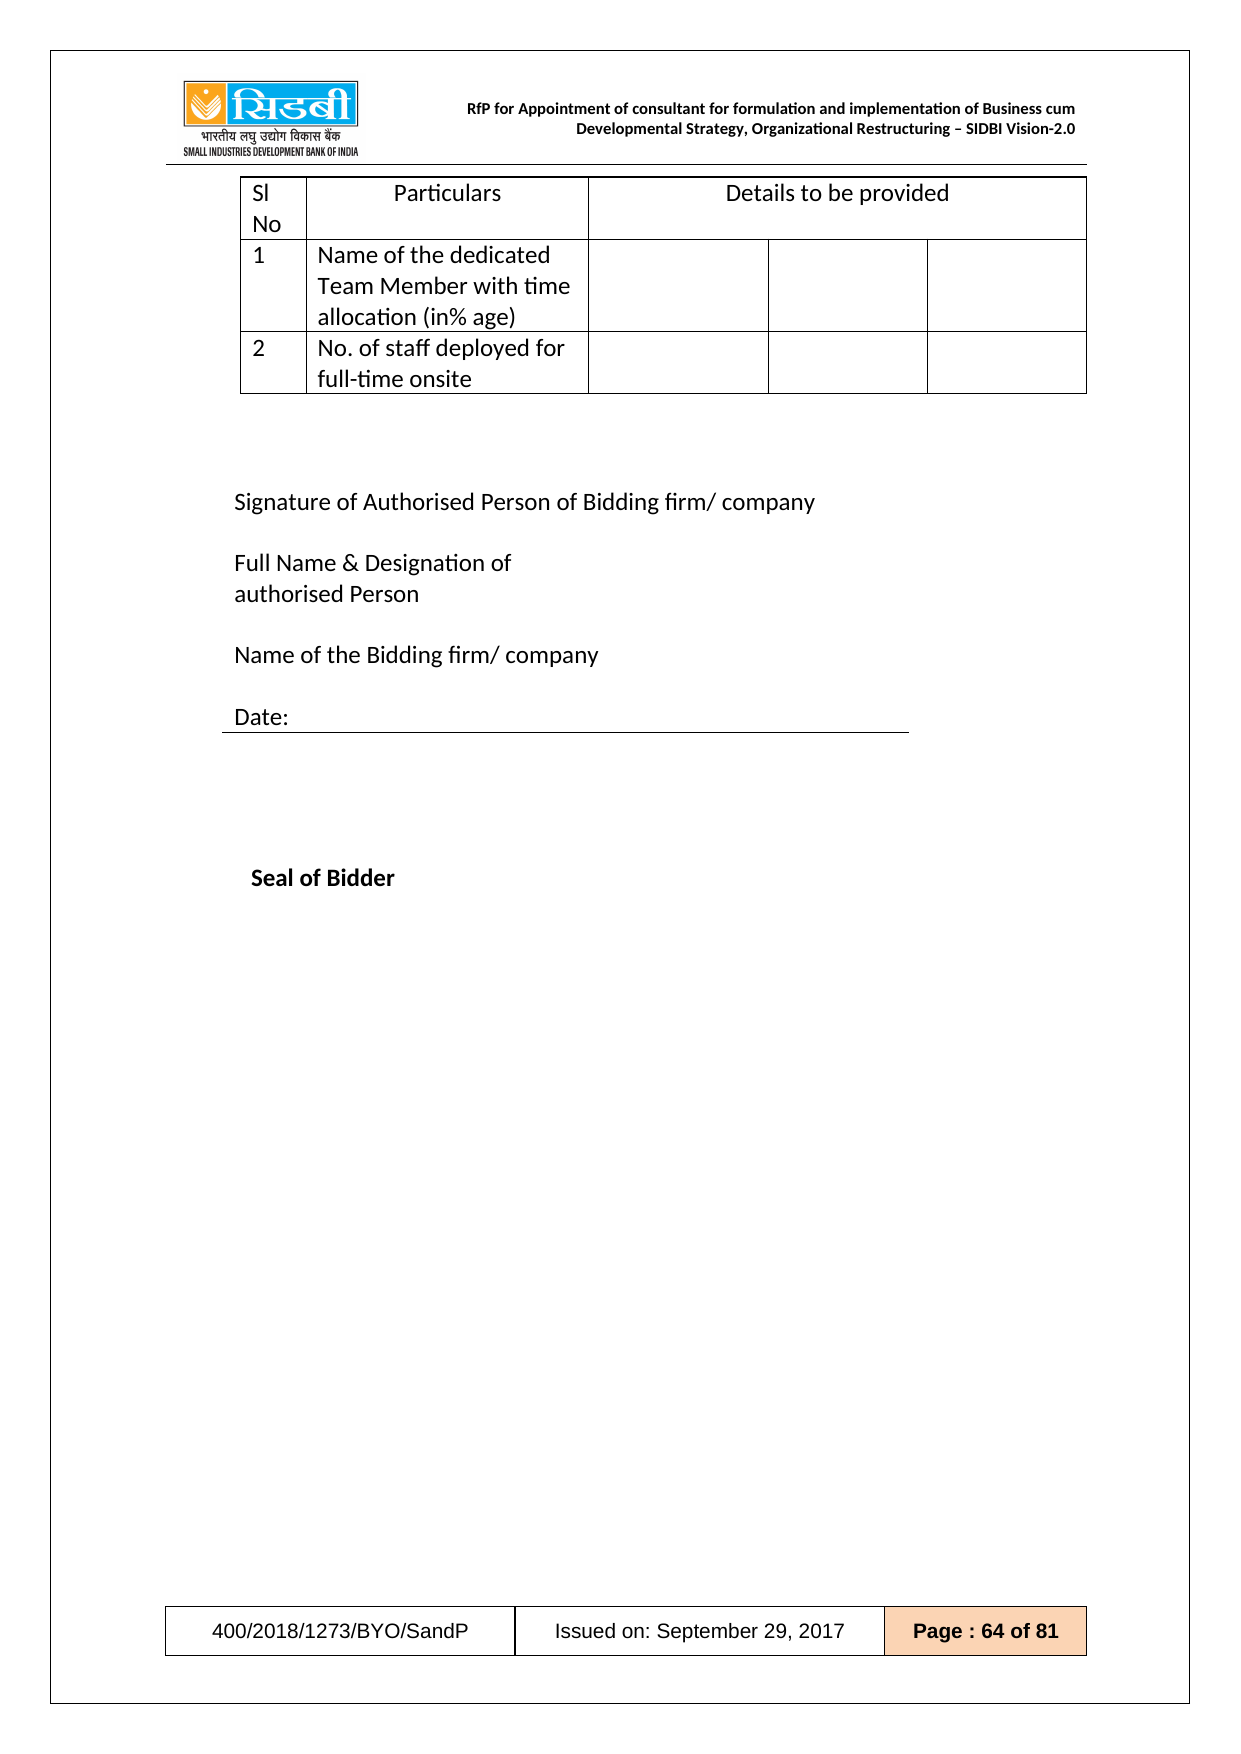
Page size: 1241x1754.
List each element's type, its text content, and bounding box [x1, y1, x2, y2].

table_cell 1 [241, 240, 306, 331]
table_header Sl No [241, 178, 306, 238]
table_header Particulars [307, 178, 588, 238]
table_cell [589, 332, 768, 393]
table_cell [928, 332, 1086, 393]
table_header Details to be provided [589, 178, 1086, 238]
text Signature of Authorised Person of Bidding firm/ company [234, 486, 1076, 516]
text Date: [234, 701, 621, 732]
picture [177, 73, 367, 164]
table_cell Name of the dedicated Team Member with time allocation (in% age) [307, 240, 588, 331]
table_cell [589, 240, 768, 331]
table_cell [928, 240, 1086, 331]
table_cell [769, 240, 927, 331]
table_cell 2 [241, 332, 306, 393]
table_cell No. of staff deployed for full-time onsite [307, 332, 588, 393]
table_cell [769, 332, 927, 393]
text Name of the Bidding firm/ company [234, 640, 621, 670]
text Seal of Bidder [251, 862, 1076, 892]
text Full Name & Designation of authorised Person [234, 547, 621, 609]
